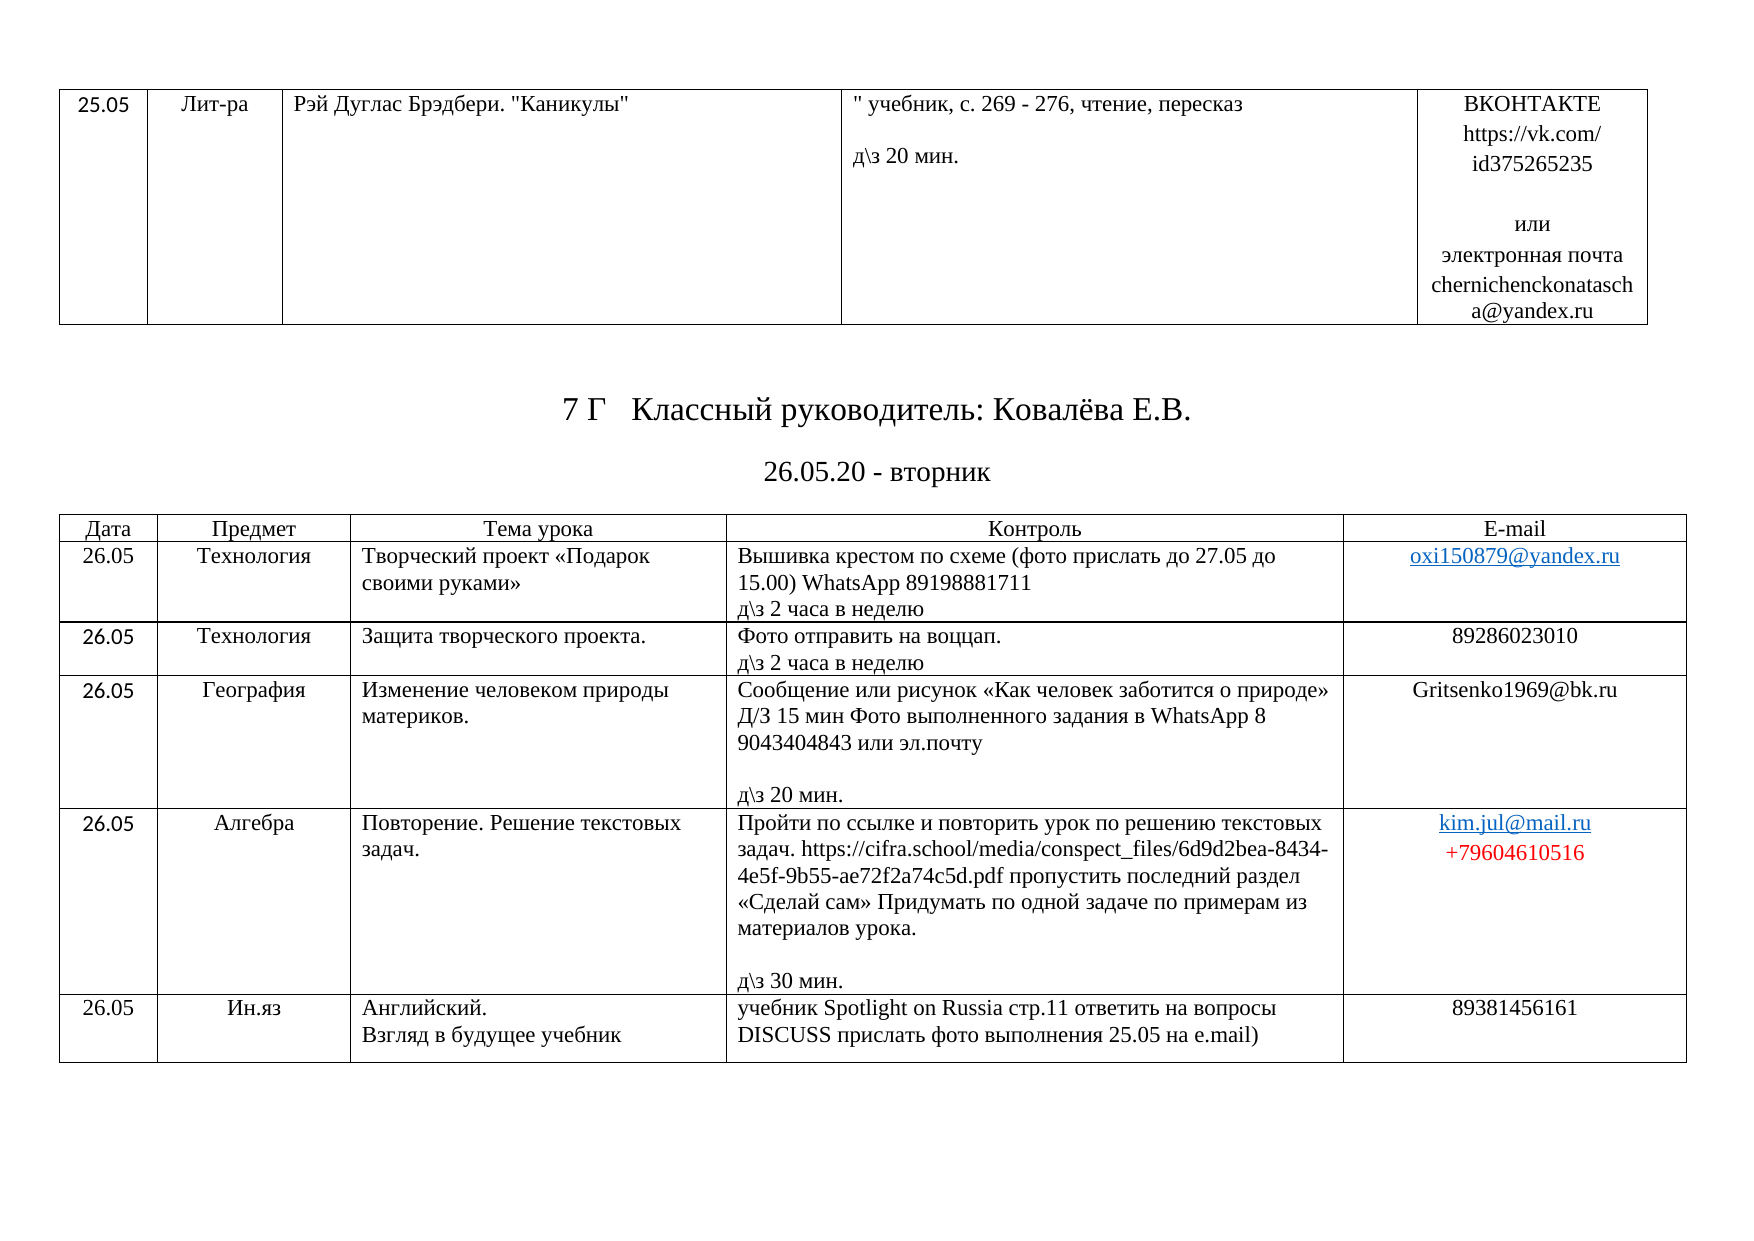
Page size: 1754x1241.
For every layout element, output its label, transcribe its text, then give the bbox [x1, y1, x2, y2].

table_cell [351, 995, 726, 1062]
table_cell Рэй Дуглас Брэдбери. "Каникулы" [283, 90, 841, 324]
table_cell Защита творческого проекта. [351, 623, 726, 675]
table_cell Ин.яз [158, 995, 350, 1062]
table_cell 26.05 [60, 676, 157, 808]
table_cell oxi150879@yandex.ru [1344, 542, 1686, 621]
table_cell 89381456161 [1344, 995, 1686, 1062]
table_cell Изменение человеком природы материков. [351, 676, 726, 808]
table_cell Технология [158, 542, 350, 621]
table_header Предмет [158, 515, 350, 541]
table_header E-mail [1344, 515, 1686, 541]
table_cell 26.05 [60, 995, 157, 1062]
table_cell Фото отправить на воццап. д\з 2 часа в неделю [727, 623, 1343, 675]
table_cell 26.05 [60, 809, 157, 993]
table_cell 26.05 [60, 623, 157, 675]
table_cell 25.05 [60, 90, 147, 324]
table_cell Алгебра [158, 809, 350, 993]
table_cell kim.jul@mail.ru +79604610516 [1344, 809, 1686, 993]
table_cell Повторение. Решение текстовых задач. [351, 809, 726, 993]
table_cell География [158, 676, 350, 808]
table_cell Сообщение или рисунок «Как человек заботится о природе» Д/З 15 мин Фото выполненного задания в WhatsApp 8 9043404843 или эл.почту д\з 20 мин. [727, 676, 1343, 808]
table_cell Технология [158, 623, 350, 675]
table_header Дата [60, 515, 157, 541]
table_cell 26.05 [60, 542, 157, 621]
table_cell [1418, 90, 1647, 324]
table_cell Вышивка крестом по схеме (фото прислать до 27.05 до 15.00) WhatsApp 89198881711 д\з 2 часа в неделю [727, 542, 1343, 621]
text 26.05.20 - вторник [118, 454, 1636, 488]
table_header Тема урока [351, 515, 726, 541]
text 7 Г Классный руководитель: Ковалёва Е.В. [118, 389, 1636, 428]
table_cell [727, 995, 1343, 1062]
table_cell " учебник, с. 269 - 276, чтение, пересказ д\з 20 мин. [842, 90, 1417, 324]
table_cell Gritsenko1969@bk.ru [1344, 676, 1686, 808]
table_cell Творческий проект «Подарок своими руками» [351, 542, 726, 621]
table_cell Пройти по ссылке и повторить урок по решению текстовых задач. https://cifra.school/media/conspect_files/6d9d2bea-8434-4e5f-9b55-ae72f2a74c5d.pdf пропустить последний раздел «Сделай сам» Придумать по одной задаче по примерам из материалов урока. д\з 30 мин. [727, 809, 1343, 993]
table_cell 89286023010 [1344, 623, 1686, 675]
table_cell Лит-ра [148, 90, 282, 324]
table_header Контроль [727, 515, 1343, 541]
